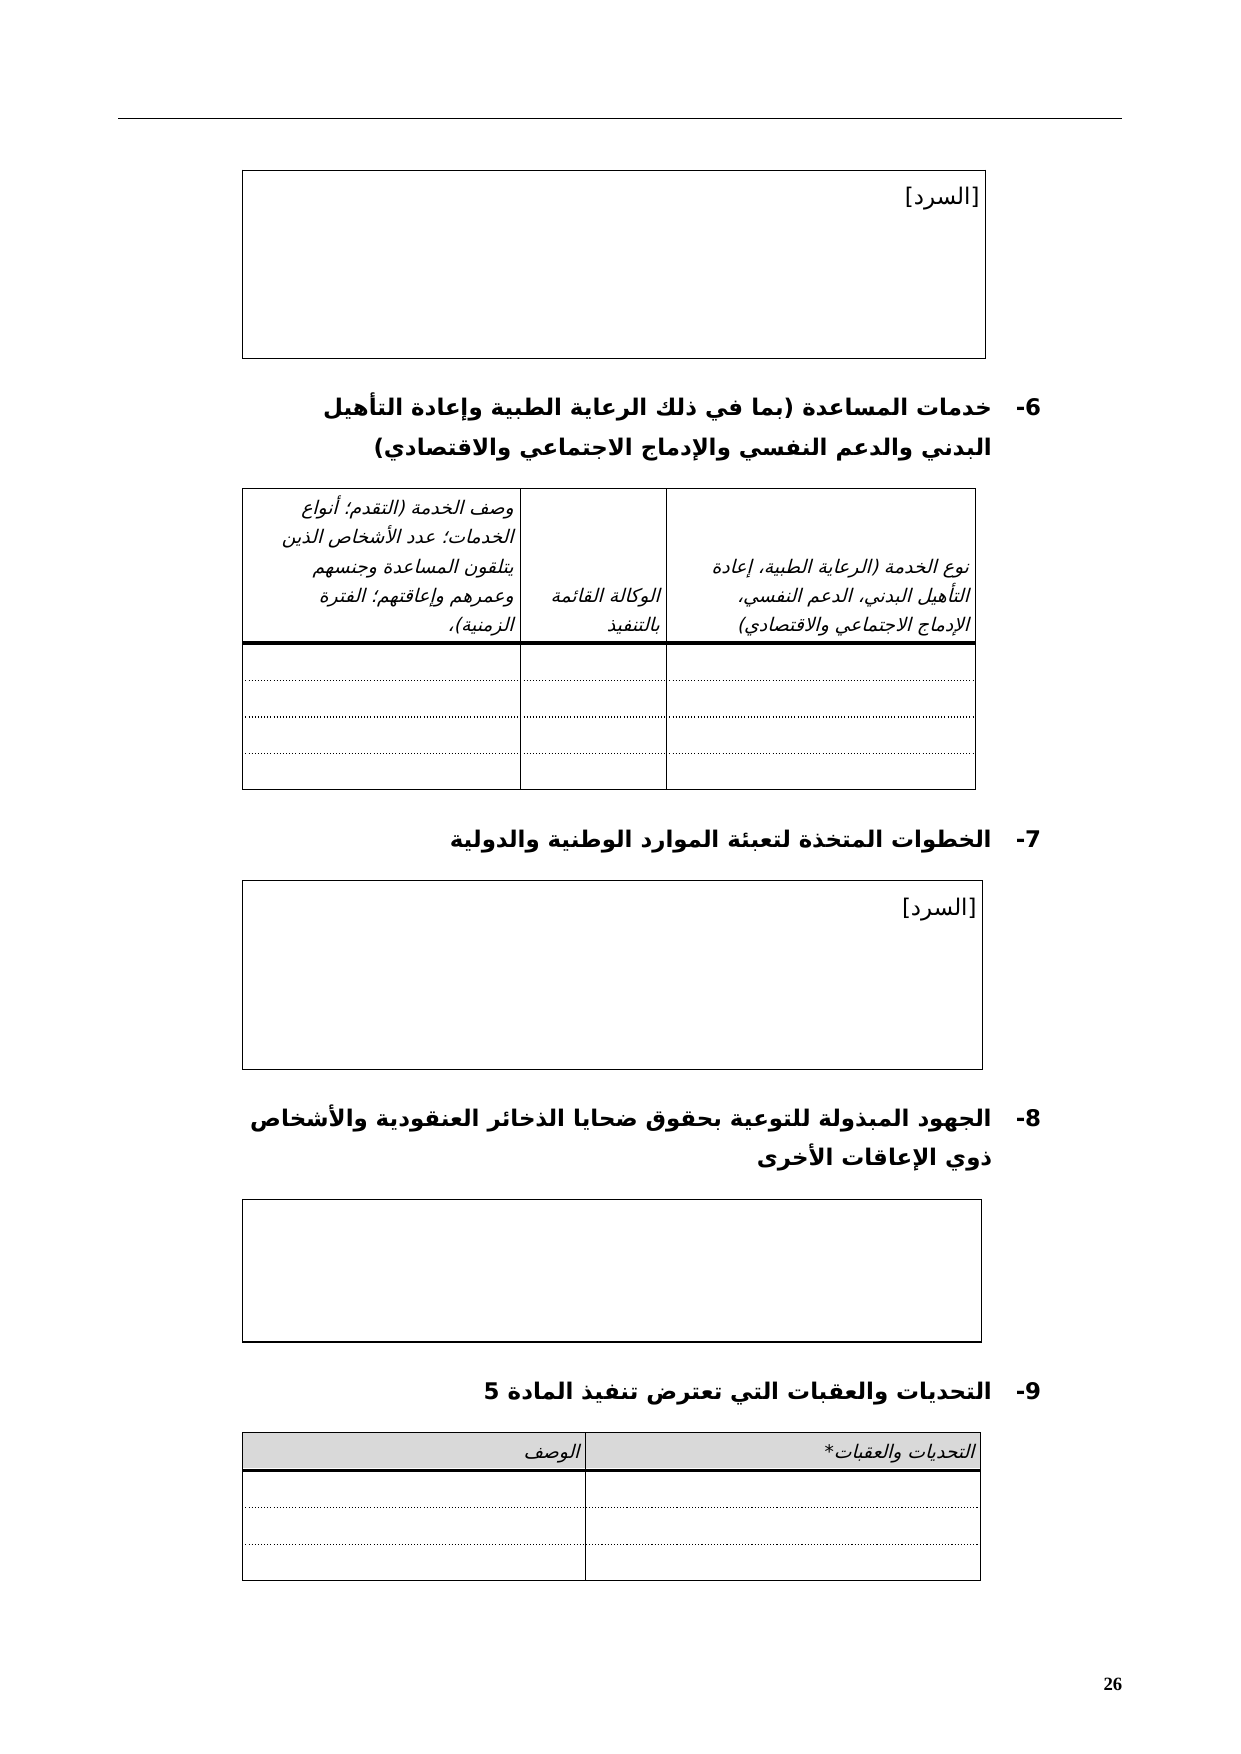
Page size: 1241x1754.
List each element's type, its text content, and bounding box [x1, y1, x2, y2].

table_cell [667, 753, 975, 789]
text 8- الجهود المبذولة للتوعية بحقوق ضحايا الذخائر العنقودية والأشخاص ذوي الإعاقات الأخرى [248, 1094, 1122, 1174]
table_header الوكالة القائمة بالتنفيذ [521, 489, 666, 641]
table_cell [243, 1544, 585, 1580]
text 6- خدمات المساعدة (بما في ذلك الرعاية الطبية وإعادة التأهيل البدني والدعم النفسي والإدماج الاجتماعي والاقتصادي) [248, 384, 1122, 463]
table_cell [667, 680, 975, 716]
table_cell [243, 645, 520, 680]
text 9- التحديات والعقبات التي تعترض تنفيذ المادة 5 [248, 1367, 1122, 1407]
table_header وصف الخدمة (التقدم؛ أنواع الخدمات؛ عدد الأشخاص الذين يتلقون المساعدة وجنسهم وعمرهم وإعاقتهم؛ الفترة الزمنية)، [243, 489, 520, 641]
table_header نوع الخدمة (الرعاية الطبية، إعادة التأهيل البدني، الدعم النفسي، الإدماج الاجتماعي والاقتصادي) [667, 489, 975, 641]
table_header [السرد] [243, 171, 985, 358]
table_cell [243, 680, 520, 716]
table_cell [521, 716, 666, 753]
table_header التحديات والعقبات* [586, 1433, 980, 1468]
table_cell [667, 716, 975, 753]
table_cell [243, 1507, 585, 1543]
table_cell [521, 645, 666, 680]
table_header الوصف [243, 1433, 585, 1468]
table_cell [586, 1472, 980, 1507]
table_cell [243, 716, 520, 753]
table_cell [243, 1472, 585, 1507]
table_cell [667, 645, 975, 680]
table_cell [521, 753, 666, 789]
table_cell [586, 1544, 980, 1580]
table_header [243, 1200, 981, 1341]
table_cell [521, 680, 666, 716]
text 7- الخطوات المتخذة لتعبئة الموارد الوطنية والدولية [248, 815, 1122, 855]
table_cell [586, 1507, 980, 1543]
table_header [السرد] [243, 881, 982, 1068]
table_cell [243, 753, 520, 789]
